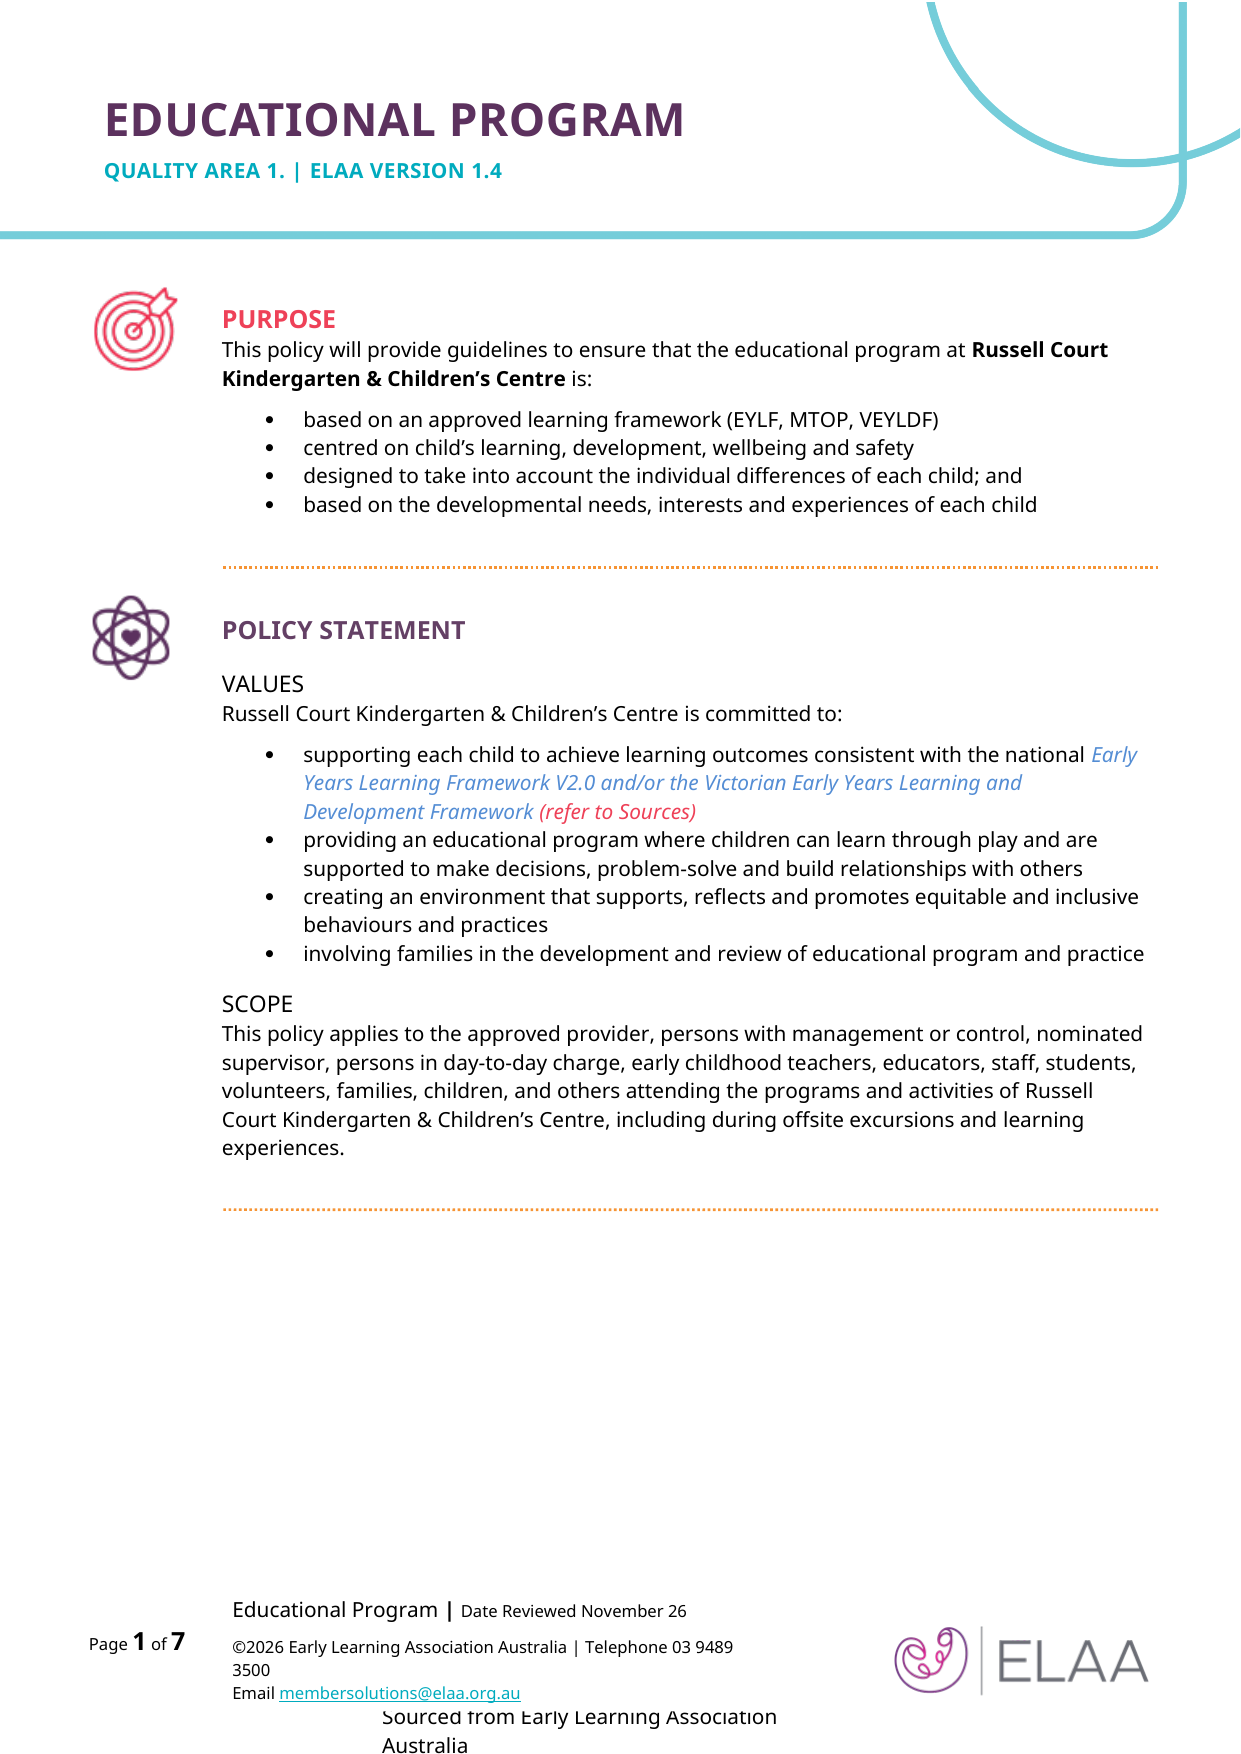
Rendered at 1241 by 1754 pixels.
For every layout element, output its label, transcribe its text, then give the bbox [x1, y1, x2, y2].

text creating an environment that supports, reflects and promotes equitable and inclusive behaviours and practices [266, 882, 1152, 939]
text designed to take into account the individual differences of each child; and [266, 462, 1152, 490]
picture [890, 1624, 1152, 1713]
text Policy Statement [222, 613, 1152, 647]
subtitle Values [222, 668, 1152, 699]
text centred on child’s learning, development, wellbeing and safety [266, 433, 1152, 462]
subtitle Scope [222, 988, 1152, 1019]
text This policy applies to the approved provider, persons with management or control, nominated supervisor, persons in day-to-day charge, early childhood teachers, educators, staff, students, volunteers, families, children, and others attending the programs and activities of , including during offsite excursions and learning experiences. [222, 1019, 1152, 1162]
text involving families in the development and review of educational program and practice [266, 939, 1152, 967]
text is committed to: [222, 699, 1152, 727]
text based on an approved learning framework (EYLF, MTOP, VEYLDF) [266, 405, 1152, 433]
text providing an educational program where children can learn through play and are supported to make decisions, problem-solve and build relationships with others [266, 825, 1152, 882]
text supporting each child to achieve learning outcomes consistent with the national Early Years Learning Framework V2.0 and/or the Victorian Early Years Learning and Development Framework (refer to Sources) [266, 740, 1152, 825]
text This policy will provide guidelines to ensure that the educational program at Russell Court Kindergarten & Children’s Centre is: [222, 335, 1152, 392]
text based on the developmental needs, interests and experiences of each child [266, 490, 1152, 518]
text Purpose [222, 301, 1152, 335]
picture [85, 278, 177, 376]
picture [83, 584, 178, 686]
picture [0, 2, 1241, 261]
